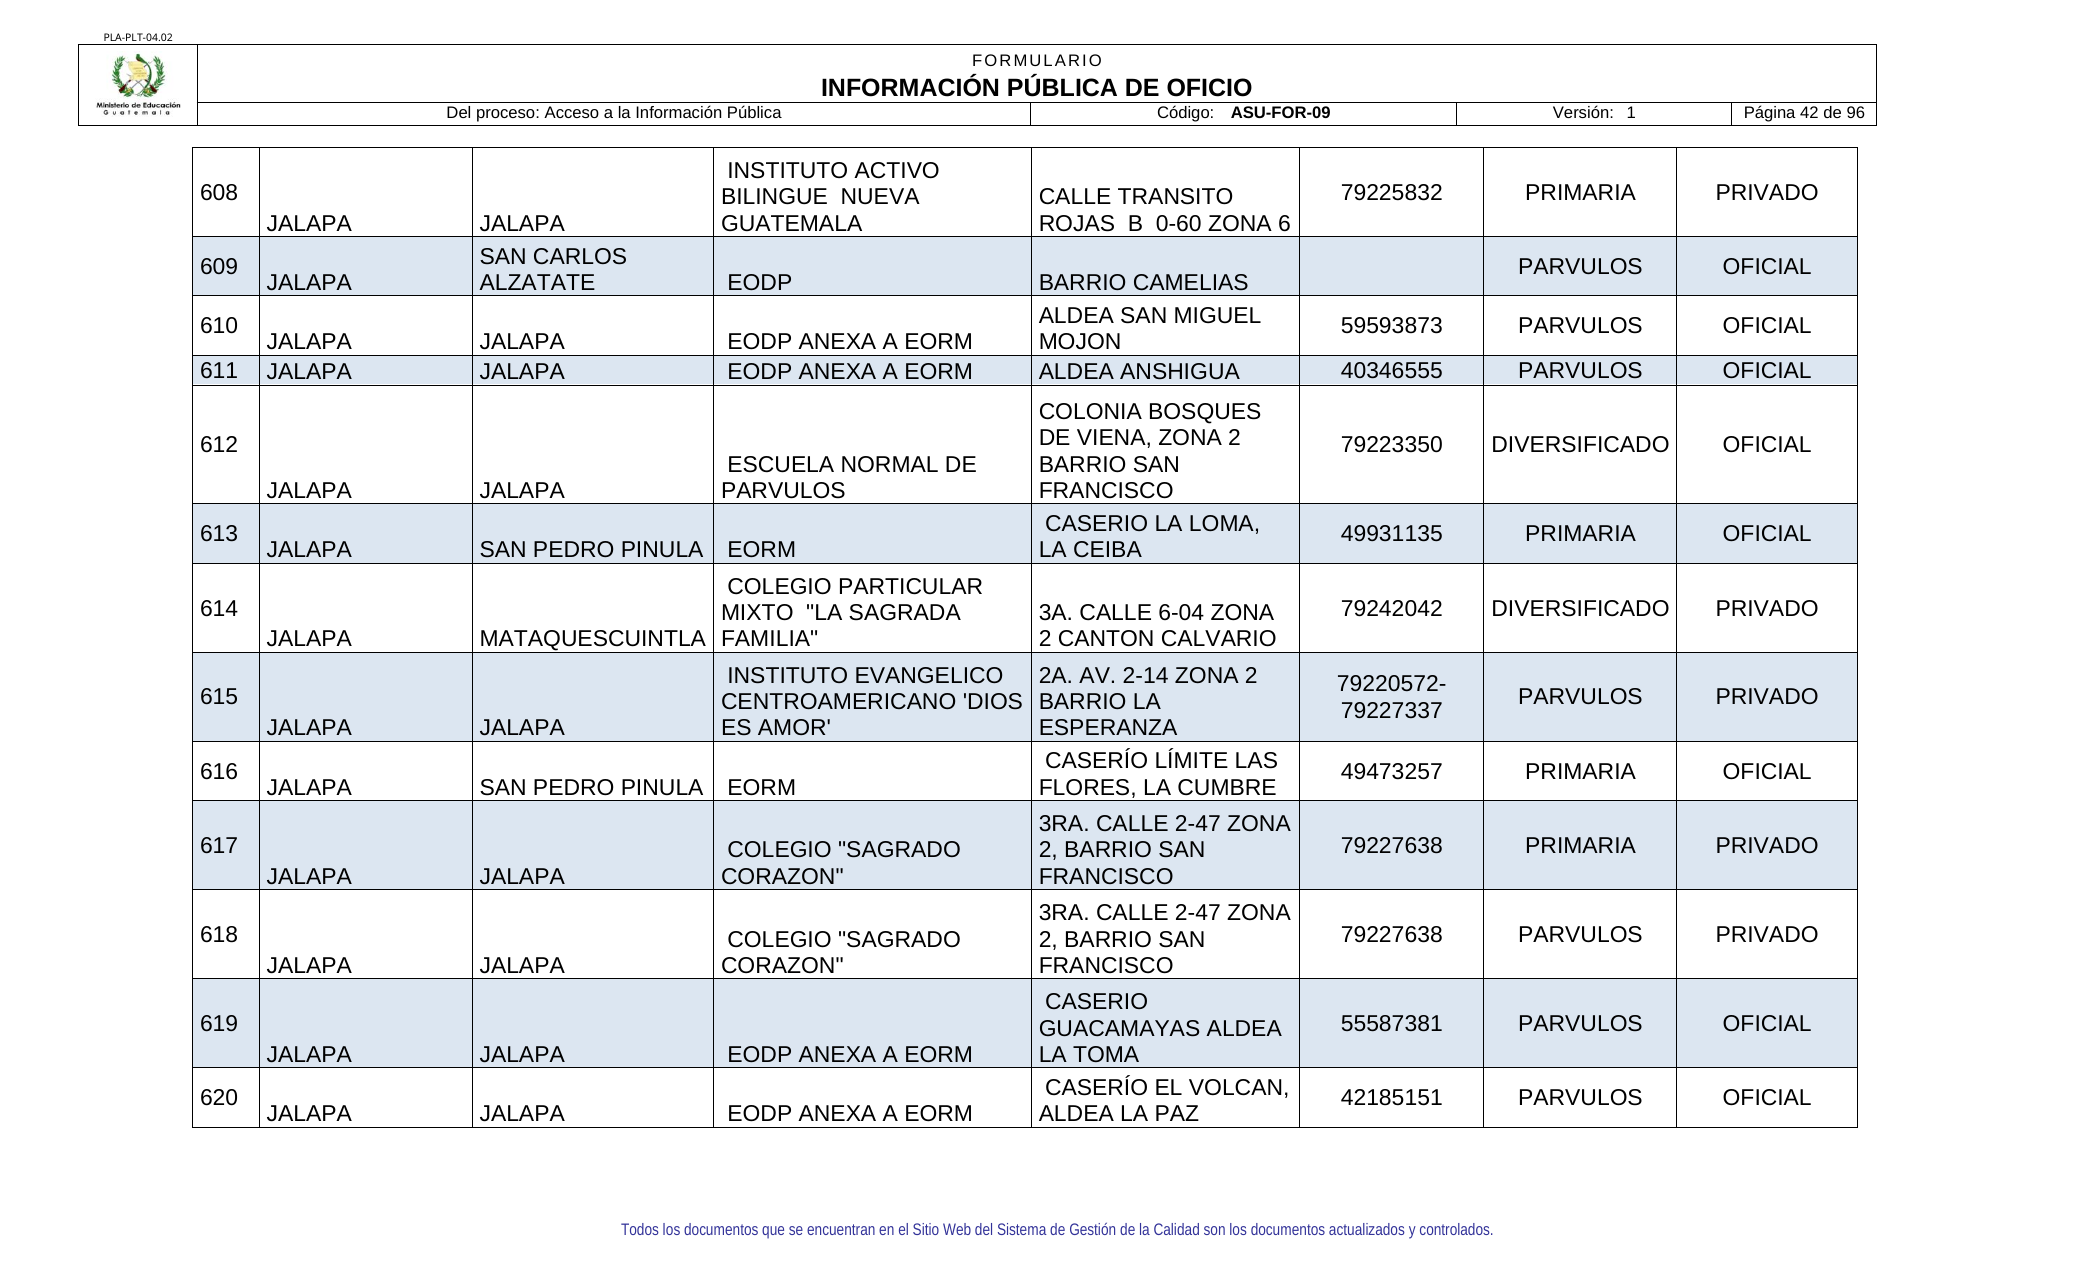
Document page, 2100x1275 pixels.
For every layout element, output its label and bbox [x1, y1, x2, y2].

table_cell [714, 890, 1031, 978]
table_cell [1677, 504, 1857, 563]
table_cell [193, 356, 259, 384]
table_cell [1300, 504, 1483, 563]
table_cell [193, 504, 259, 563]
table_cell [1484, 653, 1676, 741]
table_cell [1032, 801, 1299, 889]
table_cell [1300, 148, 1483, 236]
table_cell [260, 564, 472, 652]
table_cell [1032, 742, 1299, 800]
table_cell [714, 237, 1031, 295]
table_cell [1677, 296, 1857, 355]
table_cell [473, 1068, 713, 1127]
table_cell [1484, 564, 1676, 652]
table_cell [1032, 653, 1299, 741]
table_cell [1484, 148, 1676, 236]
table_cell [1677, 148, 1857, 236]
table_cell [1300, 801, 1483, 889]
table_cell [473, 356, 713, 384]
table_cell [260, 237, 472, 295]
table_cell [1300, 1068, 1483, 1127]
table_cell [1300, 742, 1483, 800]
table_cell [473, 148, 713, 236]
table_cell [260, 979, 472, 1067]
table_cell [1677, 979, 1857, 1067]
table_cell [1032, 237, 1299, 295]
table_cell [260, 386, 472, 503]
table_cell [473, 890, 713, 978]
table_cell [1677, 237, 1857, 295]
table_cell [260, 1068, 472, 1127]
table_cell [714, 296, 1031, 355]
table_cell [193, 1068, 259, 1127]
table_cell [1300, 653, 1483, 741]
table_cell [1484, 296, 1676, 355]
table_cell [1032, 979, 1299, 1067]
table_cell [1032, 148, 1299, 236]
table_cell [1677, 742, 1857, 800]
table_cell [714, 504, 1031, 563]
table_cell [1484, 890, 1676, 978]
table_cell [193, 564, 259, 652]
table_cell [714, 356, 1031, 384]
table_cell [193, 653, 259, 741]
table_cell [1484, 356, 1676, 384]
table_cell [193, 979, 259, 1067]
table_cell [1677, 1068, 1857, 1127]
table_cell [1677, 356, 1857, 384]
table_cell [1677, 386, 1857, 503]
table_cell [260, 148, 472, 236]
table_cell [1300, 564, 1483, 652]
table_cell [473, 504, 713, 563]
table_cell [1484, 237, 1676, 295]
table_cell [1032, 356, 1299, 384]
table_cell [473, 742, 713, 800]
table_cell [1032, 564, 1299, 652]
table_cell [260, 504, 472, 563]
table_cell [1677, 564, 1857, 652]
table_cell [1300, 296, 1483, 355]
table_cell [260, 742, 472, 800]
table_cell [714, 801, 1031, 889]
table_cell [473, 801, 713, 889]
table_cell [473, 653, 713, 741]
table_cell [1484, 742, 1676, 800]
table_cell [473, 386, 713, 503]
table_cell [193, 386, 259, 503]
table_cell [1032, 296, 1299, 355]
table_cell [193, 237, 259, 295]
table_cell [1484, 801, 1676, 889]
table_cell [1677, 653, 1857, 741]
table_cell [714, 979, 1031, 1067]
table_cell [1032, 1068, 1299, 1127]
picture [95, 51, 181, 117]
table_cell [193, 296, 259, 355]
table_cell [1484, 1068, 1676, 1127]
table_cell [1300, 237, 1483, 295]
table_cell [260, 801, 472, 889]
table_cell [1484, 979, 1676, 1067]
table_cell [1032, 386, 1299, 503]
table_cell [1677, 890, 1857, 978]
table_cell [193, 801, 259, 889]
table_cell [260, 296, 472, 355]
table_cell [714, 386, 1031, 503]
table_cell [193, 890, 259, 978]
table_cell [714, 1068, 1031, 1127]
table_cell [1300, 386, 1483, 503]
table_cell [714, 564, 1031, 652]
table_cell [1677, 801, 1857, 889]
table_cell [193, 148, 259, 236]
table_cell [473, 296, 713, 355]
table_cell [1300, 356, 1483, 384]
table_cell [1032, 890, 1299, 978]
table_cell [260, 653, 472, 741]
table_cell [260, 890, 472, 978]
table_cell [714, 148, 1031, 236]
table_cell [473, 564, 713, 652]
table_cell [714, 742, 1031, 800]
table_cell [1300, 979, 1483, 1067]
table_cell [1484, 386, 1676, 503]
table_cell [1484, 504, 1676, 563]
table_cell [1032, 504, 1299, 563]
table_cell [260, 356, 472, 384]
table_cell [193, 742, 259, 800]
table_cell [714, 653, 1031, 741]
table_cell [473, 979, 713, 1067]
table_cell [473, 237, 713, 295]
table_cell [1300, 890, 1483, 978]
